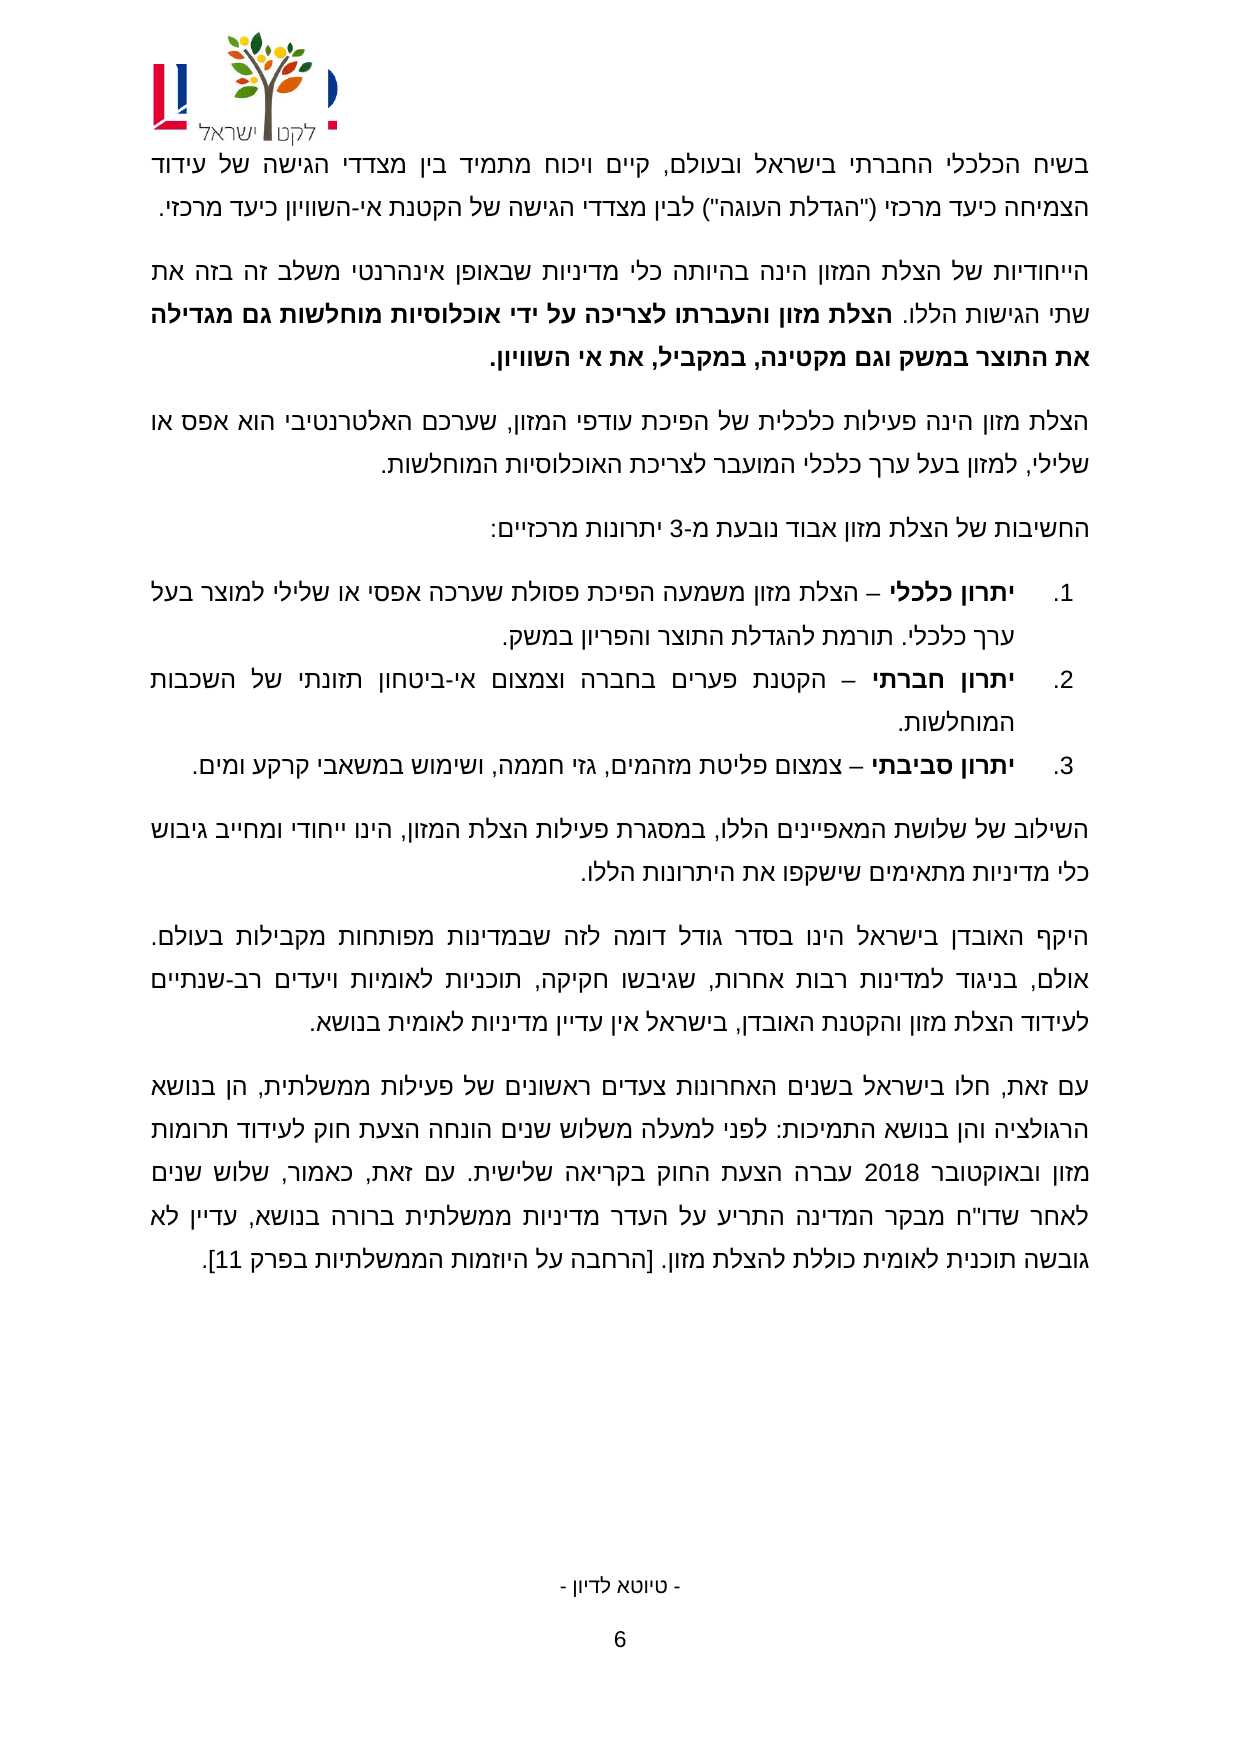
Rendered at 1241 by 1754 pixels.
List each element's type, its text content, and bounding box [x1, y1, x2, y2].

text היקף האובדן בישראל הינו בסדר גודל דומה לזה שבמדינות מפותחות מקבילות בעולם. אולם, בניגוד למדינות רבות אחרות, שגיבשו חקיקה, תוכניות לאומיות ויעדים רב-שנתיים לעידוד הצלת מזון והקטנת האובדן, בישראל אין עדיין מדיניות לאומית בנושא. [150, 922, 1090, 1037]
text עם זאת, חלו בישראל בשנים האחרונות צעדים ראשונים של פעילות ממשלתית, הן בנושא הרגולציה והן בנושא התמיכות: לפני למעלה משלוש שנים הונחה הצעת חוק לעידוד תרומות מזון ובאוקטובר 2018 עברה הצעת החוק בקריאה שלישית. עם זאת, כאמור, שלוש שנים לאחר שדו"ח מבקר המדינה התריע על העדר מדיניות ממשלתית ברורה בנושא, עדיין לא גובשה תוכנית לאומית כוללת להצלת מזון. [הרחבה על היוזמות הממשלתיות בפרק 11]. [150, 1072, 1090, 1273]
list יתרון כלכלי – הצלת מזון משמעה הפיכת פסולת שערכה אפסי או שלילי למוצר בעל ערך כלכלי. תורמת להגדלת התוצר והפריון במשק. [150, 578, 1053, 650]
list יתרון סביבתי – צמצום פליטת מזהמים, גזי חממה, ושימוש במשאבי קרקע ומים. [150, 751, 1053, 779]
text הייחודיות של הצלת המזון הינה בהיותה כלי מדיניות שבאופן אינהרנטי משלב זה בזה את שתי הגישות הללו. הצלת מזון והעברתו לצריכה על ידי אוכלוסיות מוחלשות גם מגדילה את התוצר במשק וגם מקטינה, במקביל, את אי השוויון. [150, 257, 1090, 372]
list יתרון חברתי – הקטנת פערים בחברה וצמצום אי-ביטחון תזונתי של השכבות המוחלשות. [150, 664, 1053, 736]
text החשיבות של הצלת מזון אבוד נובעת מ-3 יתרונות מרכזיים: [150, 514, 1090, 543]
picture [150, 9, 341, 150]
text השילוב של שלושת המאפיינים הללו, במסגרת פעילות הצלת המזון, הינו ייחודי ומחייב גיבוש כלי מדיניות מתאימים שישקפו את היתרונות הללו. [150, 815, 1090, 887]
text בשיח הכלכלי החברתי בישראל ובעולם, קיים ויכוח מתמיד בין מצדדי הגישה של עידוד הצמיחה כיעד מרכזי ("הגדלת העוגה") לבין מצדדי הגישה של הקטנת אי-השוויון כיעד מרכזי. [150, 150, 1090, 222]
text הצלת מזון הינה פעילות כלכלית של הפיכת עודפי המזון, שערכם האלטרנטיבי הוא אפס או שלילי, למזון בעל ערך כלכלי המועבר לצריכת האוכלוסיות המוחלשות. [150, 407, 1090, 479]
